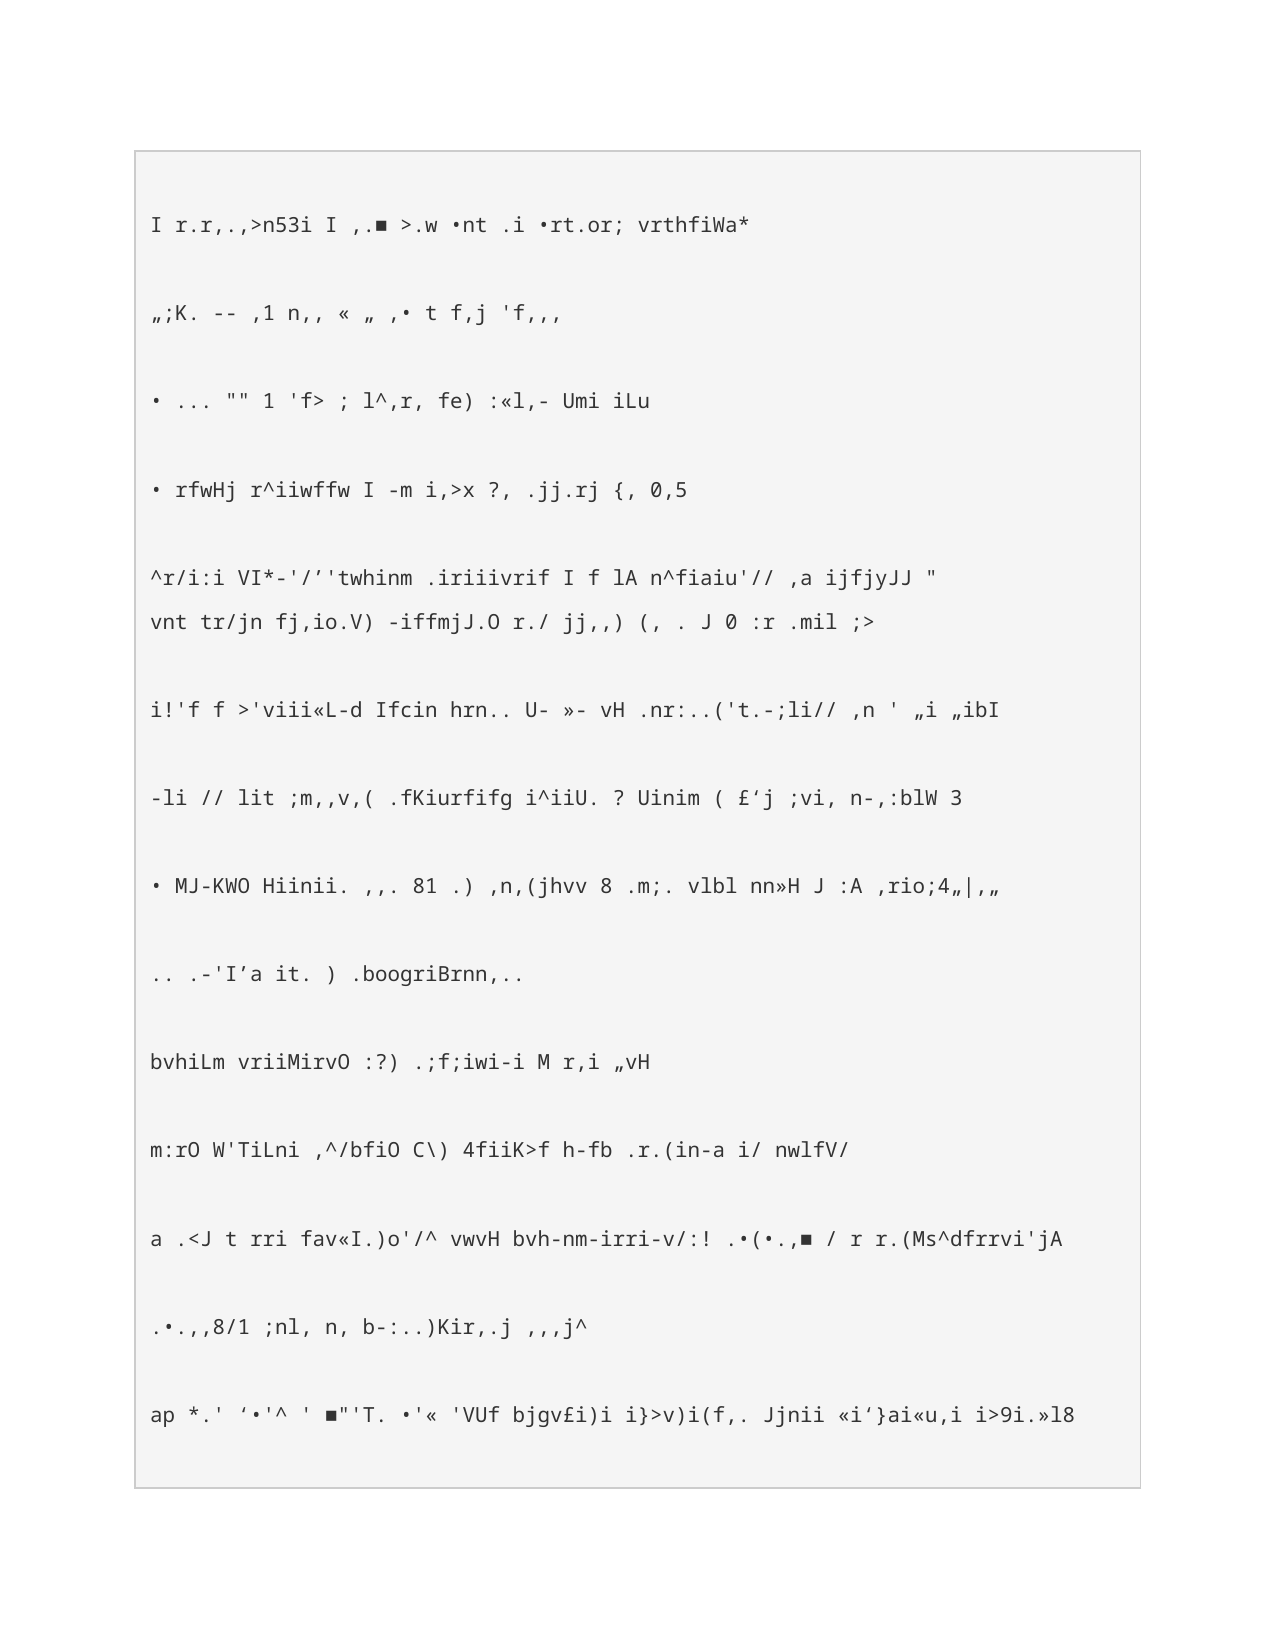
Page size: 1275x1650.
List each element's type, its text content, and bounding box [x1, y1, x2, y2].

text .. .-'I’a it. ) .boogriBrnn,.. [136, 943, 1140, 987]
text • ... "" 1 'f> ; l^,r, fe) :«l,- Umi iLu [136, 370, 1140, 414]
text ^r/i:i VI*-'/’'twhinm .iriiivrif I f lA n^fiaiu'// ,a ijfjyJJ " [136, 547, 1140, 591]
text • rfwHj r^iiwffw I -m i,>x ?, .jj.rj {, 0,5 [136, 458, 1140, 503]
text I r.r,.,>n53i I ,.■ >.w •nt .i •rt.or; vrthfiWa* [136, 194, 1140, 238]
text bvhiLm vriiMirvO :?) .;f;iwi-i M r,i „vH [136, 1031, 1140, 1075]
text .•.,,8/1 ;nl, n, b-:..)Kir,.j ,,,j^ [136, 1296, 1140, 1340]
text • MJ-KWO Hiinii. ,,. 81 .) ,n,(jhvv 8 .m;. vlbl nn»H J :A ,rio;4„|,„ [136, 855, 1140, 899]
text m:rO W'TiLni ,^/bfiO C\) 4fiiK>f h-fb .r.(in-a i/ nwlfV/ [136, 1119, 1140, 1163]
text -li // lit ;m,,v,( .fKiurfifg i^iiU. ? Uinim ( £‘j ;vi, n-,:blW 3 [136, 767, 1140, 811]
text ap *.' ‘•'^ ' ■"'T. •'« 'VUf bjgv£i)i i}>v)i(f,. Jjnii «i‘}ai«u,i i>9i.»l8 [136, 1384, 1140, 1428]
text a .<J t rri fav«I.)o'/^ vwvH bvh-nm-irri-v/:! .•(•.,■ / r r.(Ms^dfrrvi'jA [136, 1208, 1140, 1252]
text vnt tr/jn fj,io.V) -iffmjJ.O r./ jj,,) (, . J 0 :r .mil ;> [136, 591, 1140, 635]
text „;K. -- ,1 n,, « „ ,• t f,j 'f,,, [136, 282, 1140, 326]
text i!'f f >'viii«L-d Ifcin hrn.. U- »- vH .nr:..('t.-;li// ,n ' „i „ibI [136, 679, 1140, 723]
